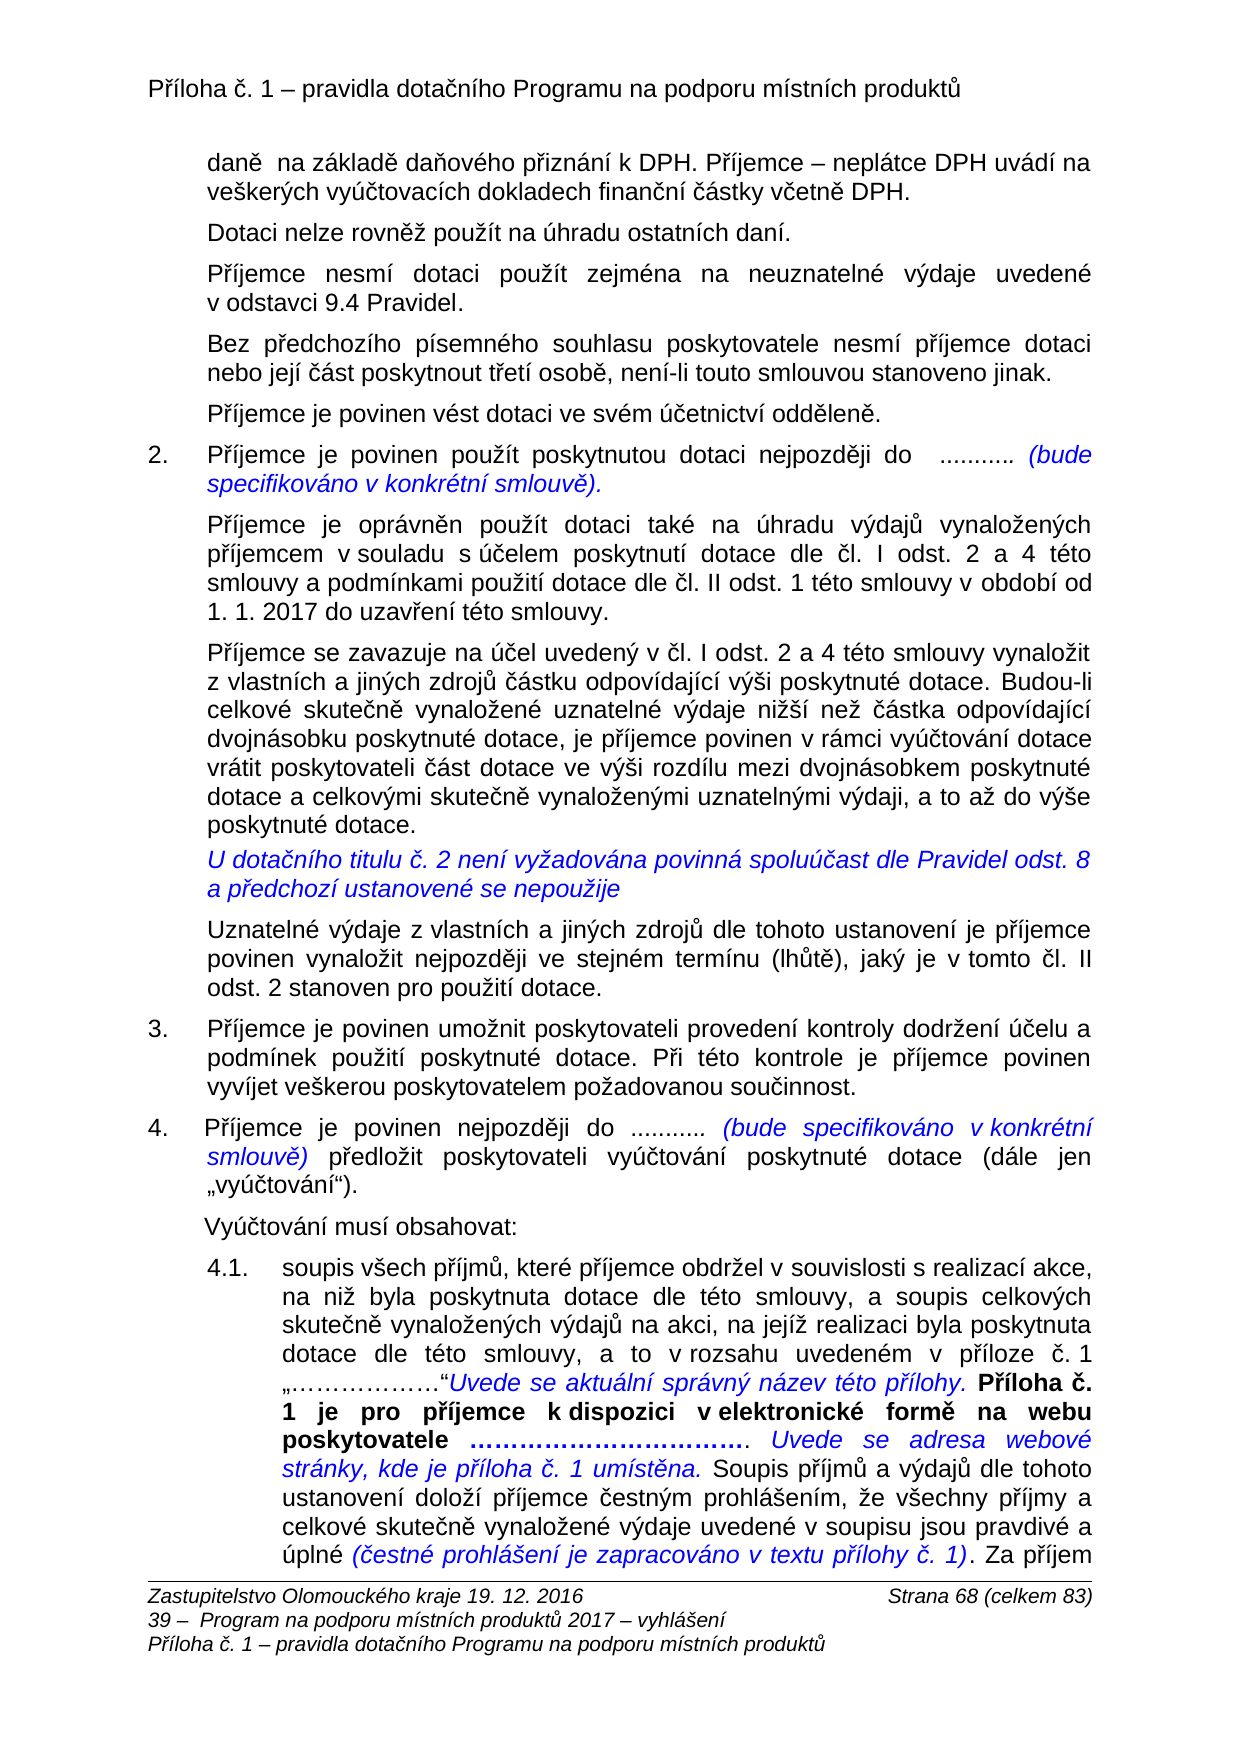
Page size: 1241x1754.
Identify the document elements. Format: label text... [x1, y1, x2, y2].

text U dotačního titulu č. 2 není vyžadována povinná spoluúčast dle Pravidel odst. 8 a předchozí ustanovené se nepoužije [207, 845, 1092, 903]
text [207, 1253, 1092, 1569]
text Dotaci nelze rovněž použít na úhradu ostatních daní. [207, 218, 1092, 246]
text Příjemce je povinen vést dotaci ve svém účetnictví odděleně. [207, 399, 1092, 428]
list Příjemce je povinen použít poskytnutou dotaci nejpozději do ........... (bude specifikováno v konkrétní smlouvě). [148, 440, 1092, 498]
list Příjemce je povinen nejpozději do ........... (bude specifikováno v konkrétní smlouvě) předložit poskytovateli vyúčtování poskytnuté dotace (dále jen „vyúčtování“). [148, 1113, 1092, 1199]
text Příjemce je oprávněn použít dotaci také na úhradu výdajů vynaložených příjemcem v souladu s účelem poskytnutí dotace dle čl. I odst. 2 a 4 této smlouvy a podmínkami použití dotace dle čl. II odst. 1 této smlouvy v období od 1. 1. 2017 do uzavření této smlouvy. [207, 510, 1092, 625]
text Příjemce nesmí dotaci použít zejména na neuznatelné výdaje uvedené v odstavci 9.4 Pravidel. [207, 259, 1092, 316]
text Bez předchozího písemného souhlasu poskytovatele nesmí příjemce dotaci nebo její část poskytnout třetí osobě, není-li touto smlouvou stanoveno jinak. [207, 329, 1092, 386]
list Příjemce je povinen umožnit poskytovateli provedení kontroly dodržení účelu a podmínek použití poskytnuté dotace. Při této kontrole je příjemce povinen vyvíjet veškerou poskytovatelem požadovanou součinnost. [148, 1014, 1092, 1100]
text Vyúčtování musí obsahovat: [204, 1211, 1092, 1240]
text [207, 148, 1092, 205]
text Uznatelné výdaje z vlastních a jiných zdrojů dle tohoto ustanovení je příjemce povinen vynaložit nejpozději ve stejném termínu (lhůtě), jaký je v tomto čl. II odst. 2 stanoven pro použití dotace. [207, 915, 1092, 1001]
text Příjemce se zavazuje na účel uvedený v čl. I odst. 2 a 4 této smlouvy vynaložit z vlastních a jiných zdrojů částku odpovídající výši poskytnuté dotace. Budou-li celkové skutečně vynaložené uznatelné výdaje nižší než částka odpovídající dvojnásobku poskytnuté dotace, je příjemce povinen v rámci vyúčtování dotace vrátit poskytovateli část dotace ve výši rozdílu mezi dvojnásobkem poskytnuté dotace a celkovými skutečně vynaloženými uznatelnými výdaji, a to až do výše poskytnuté dotace. [207, 638, 1092, 839]
